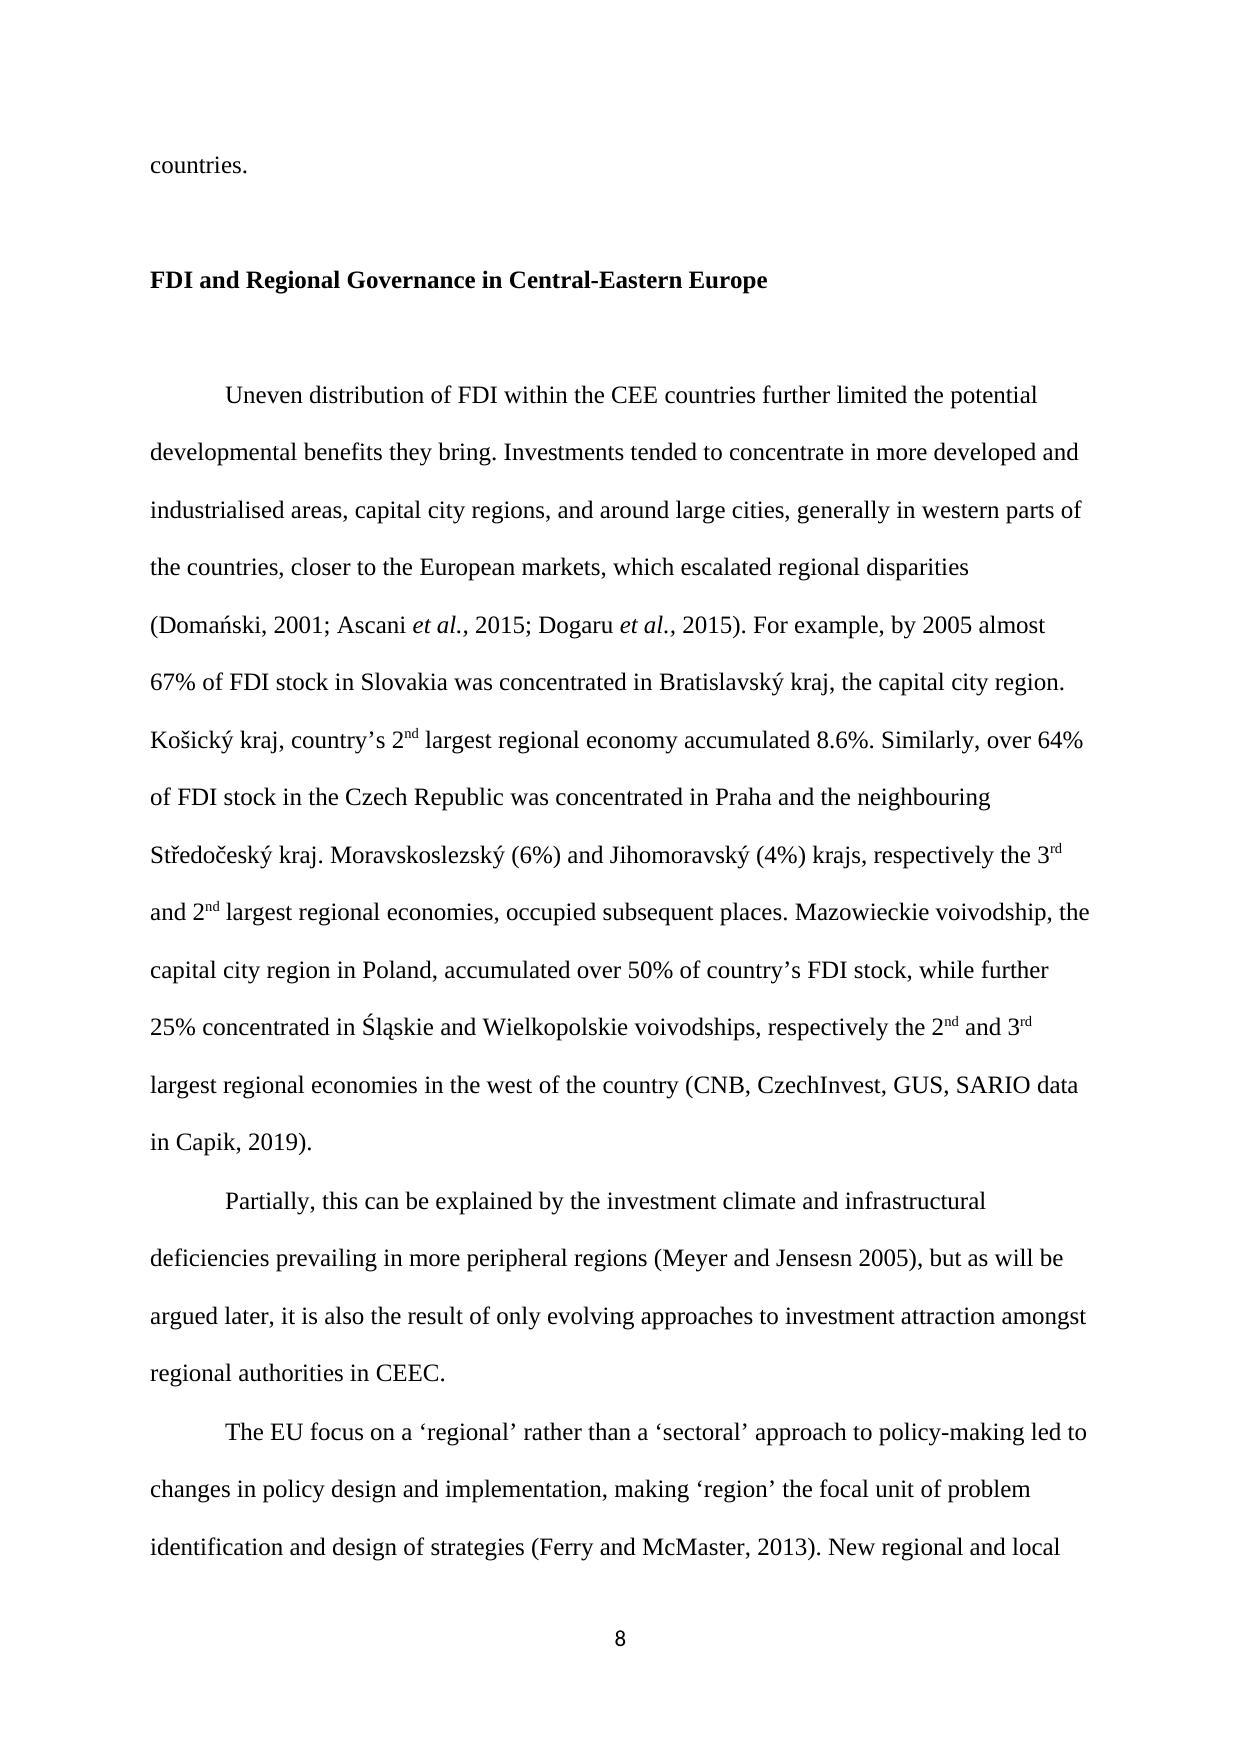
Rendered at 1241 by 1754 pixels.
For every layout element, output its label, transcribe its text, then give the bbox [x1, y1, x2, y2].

text Uneven distribution of FDI within the CEE countries further limited the potential developmental benefits they bring. Investments tended to concentrate in more developed and industrialised areas, capital city regions, and around large cities, generally in western parts of the countries, closer to the European markets, which escalated regional disparities (Domański, 2001; Ascani et al., 2015; Dogaru et al., 2015). For example, by 2005 almost 67% of FDI stock in Slovakia was concentrated in Bratislavský kraj, the capital city region. Košický kraj, country’s 2nd largest regional economy accumulated 8.6%. Similarly, over 64% of FDI stock in the Czech Republic was concentrated in Praha and the neighbouring Středočeský kraj. Moravskoslezský (6%) and Jihomoravský (4%) krajs, respectively the 3rd and 2nd largest regional economies, occupied subsequent places. Mazowieckie voivodship, the capital city region in Poland, accumulated over 50% of country’s FDI stock, while further 25% concentrated in Śląskie and Wielkopolskie voivodships, respectively the 2nd and 3rd largest regional economies in the west of the country (CNB, CzechInvest, GUS, SARIO data in Capik, 2019). [150, 380, 1090, 1156]
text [150, 1417, 1090, 1561]
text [150, 150, 1090, 179]
text Partially, this can be explained by the investment climate and infrastructural deficiencies prevailing in more peripheral regions (Meyer and Jensesn 2005), but as will be argued later, it is also the result of only evolving approaches to investment attraction amongst regional authorities in CEEC. [150, 1186, 1090, 1387]
text FDI and Regional Governance in Central-Eastern Europe [150, 265, 1090, 294]
